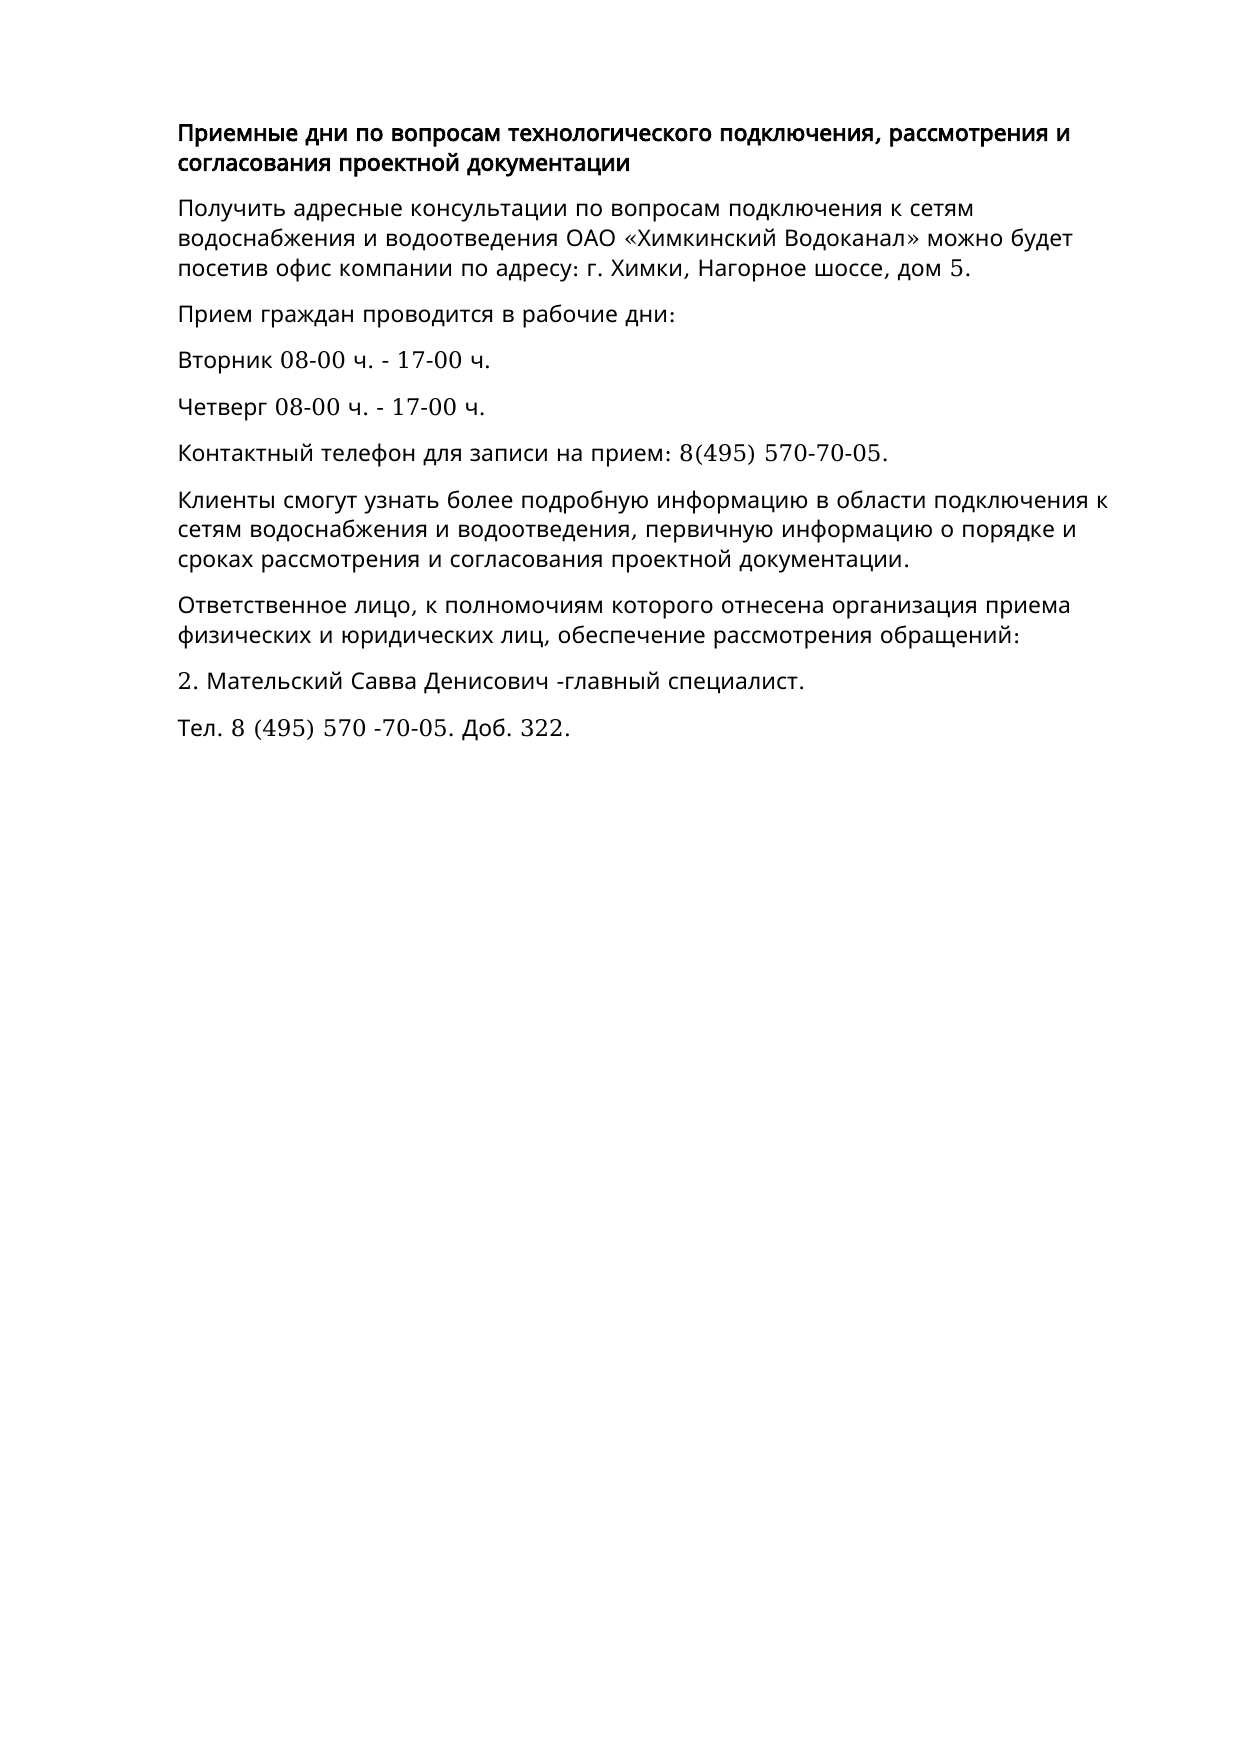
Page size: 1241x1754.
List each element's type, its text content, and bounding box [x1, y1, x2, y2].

text Получить адресные консультации по вопросам подключения к сетям водоснабжения и водоотведения ОАО «Химкинский Водоканал» можно будет посетив офис компании по адресу: г. Химки, Нагорное шоссе, дом 5. [177, 194, 1152, 281]
text Тел. 8 (495) 570 -70-05. Доб. 322. [177, 713, 1152, 741]
text Прием граждан проводится в рабочие дни: [177, 300, 1152, 327]
text Приемные дни по вопросам технологического подключения, рассмотрения и согласования проектной документации [177, 118, 1152, 175]
text Ответственное лицо, к полномочиям которого отнесена организация приема физических и юридических лиц, обеспечение рассмотрения обращений: [177, 591, 1152, 648]
text Контактный телефон для записи на прием: 8(495) 570-70-05. [177, 439, 1152, 466]
text Клиенты смогут узнать более подробную информацию в области подключения к сетям водоснабжения и водоотведения, первичную информацию о порядке и сроках рассмотрения и согласования проектной документации. [177, 485, 1152, 572]
text 2. Мательский Савва Денисович -главный специалист. [177, 667, 1152, 694]
text Четверг 08-00 ч. - 17-00 ч. [177, 393, 1152, 420]
text Вторник 08-00 ч. - 17-00 ч. [177, 346, 1152, 374]
